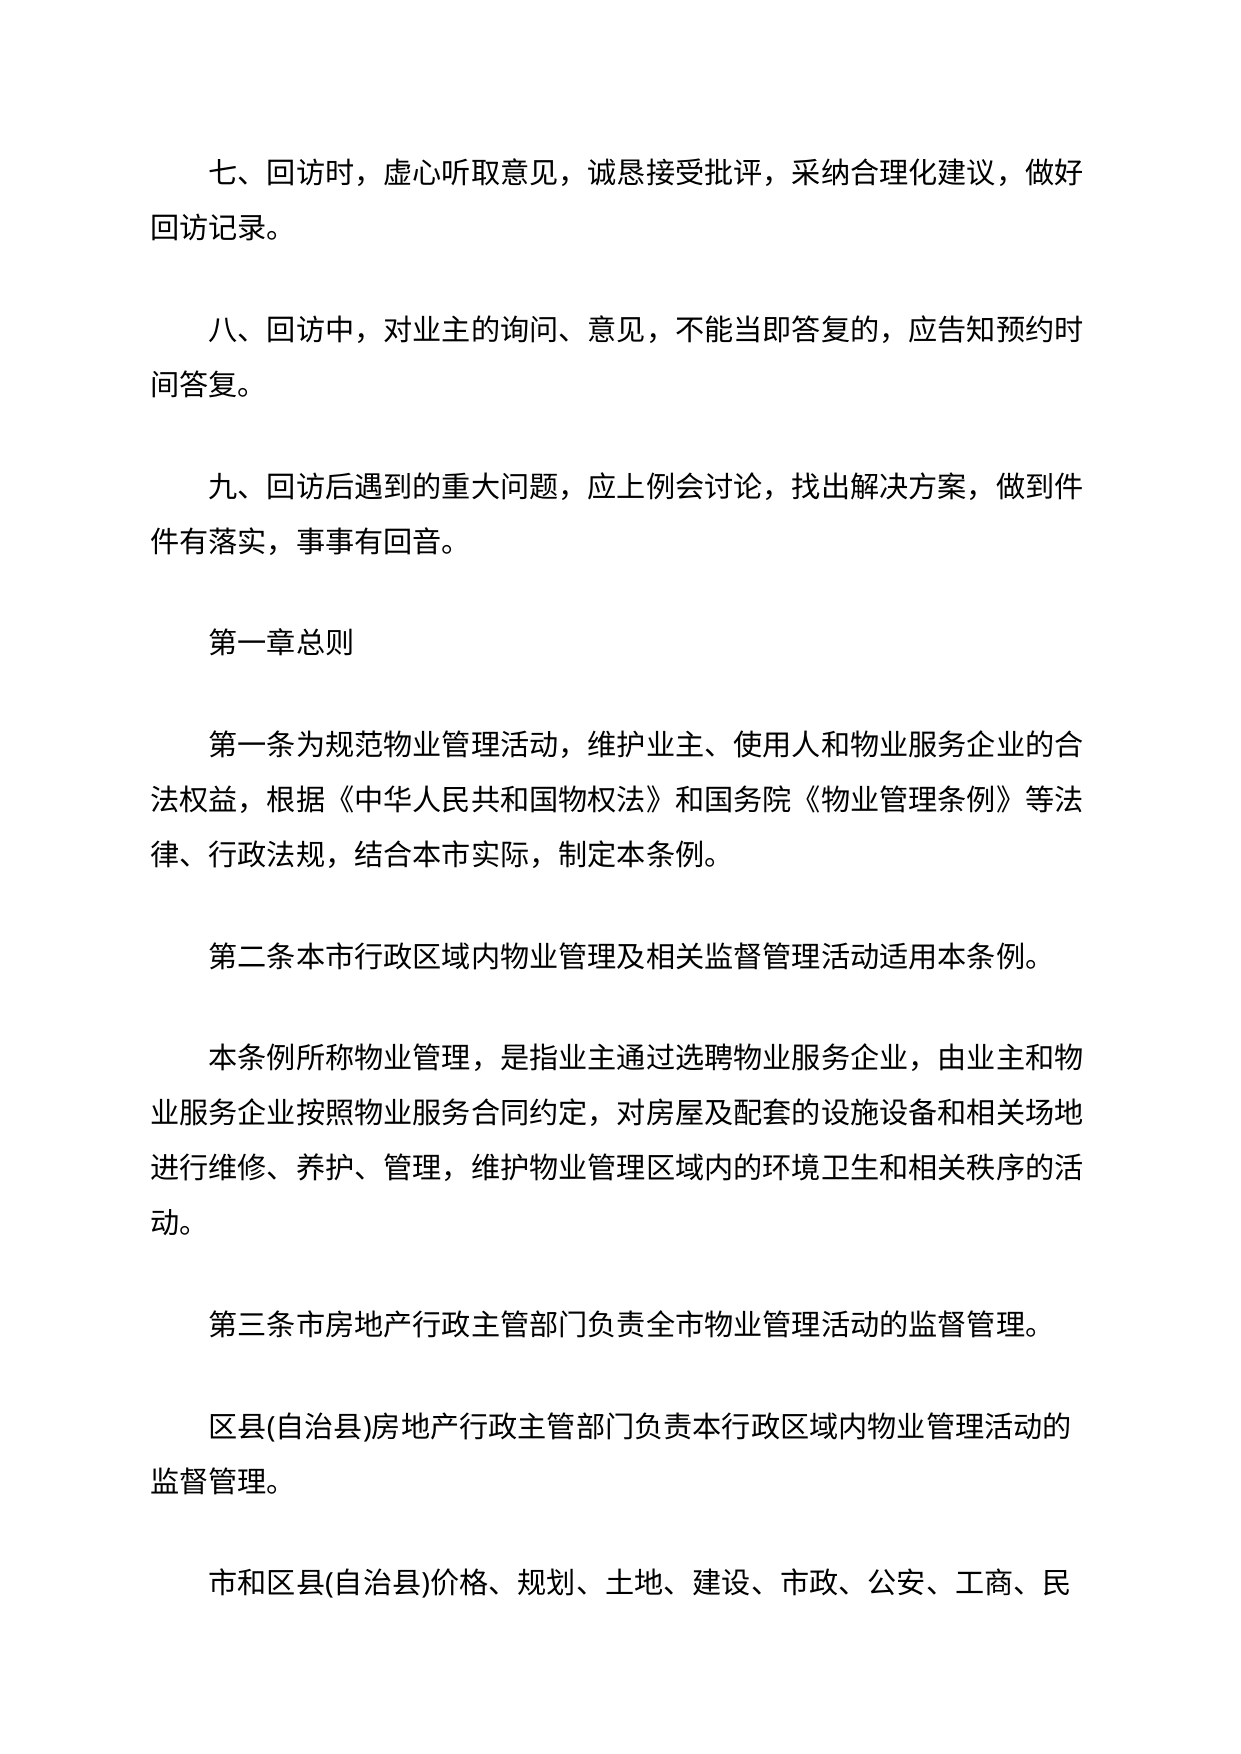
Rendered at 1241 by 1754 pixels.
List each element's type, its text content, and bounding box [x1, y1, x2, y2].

text 第一章总则 [150, 620, 1090, 662]
text 九、回访后遇到的重大问题，应上例会讨论，找出解决方案，做到件件有落实，事事有回音。 [150, 463, 1090, 561]
text 区县(自治县)房地产行政主管部门负责本行政区域内物业管理活动的监督管理。 [150, 1403, 1090, 1501]
text 第二条本市行政区域内物业管理及相关监督管理活动适用本条例。 [150, 933, 1090, 976]
text 第三条市房地产行政主管部门负责全市物业管理活动的监督管理。 [150, 1302, 1090, 1344]
text 八、回访中，对业主的询问、意见，不能当即答复的，应告知预约时间答复。 [150, 307, 1090, 404]
text 第一条为规范物业管理活动，维护业主、使用人和物业服务企业的合法权益，根据《中华人民共和国物权法》和国务院《物业管理条例》等法律、行政法规，结合本市实际，制定本条例。 [150, 722, 1090, 874]
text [150, 1560, 1090, 1602]
text 本条例所称物业管理，是指业主通过选聘物业服务企业，由业主和物业服务企业按照物业服务合同约定，对房屋及配套的设施设备和相关场地进行维修、养护、管理，维护物业管理区域内的环境卫生和相关秩序的活动。 [150, 1035, 1090, 1242]
text 七、回访时，虚心听取意见，诚恳接受批评，采纳合理化建议，做好回访记录。 [150, 150, 1090, 247]
